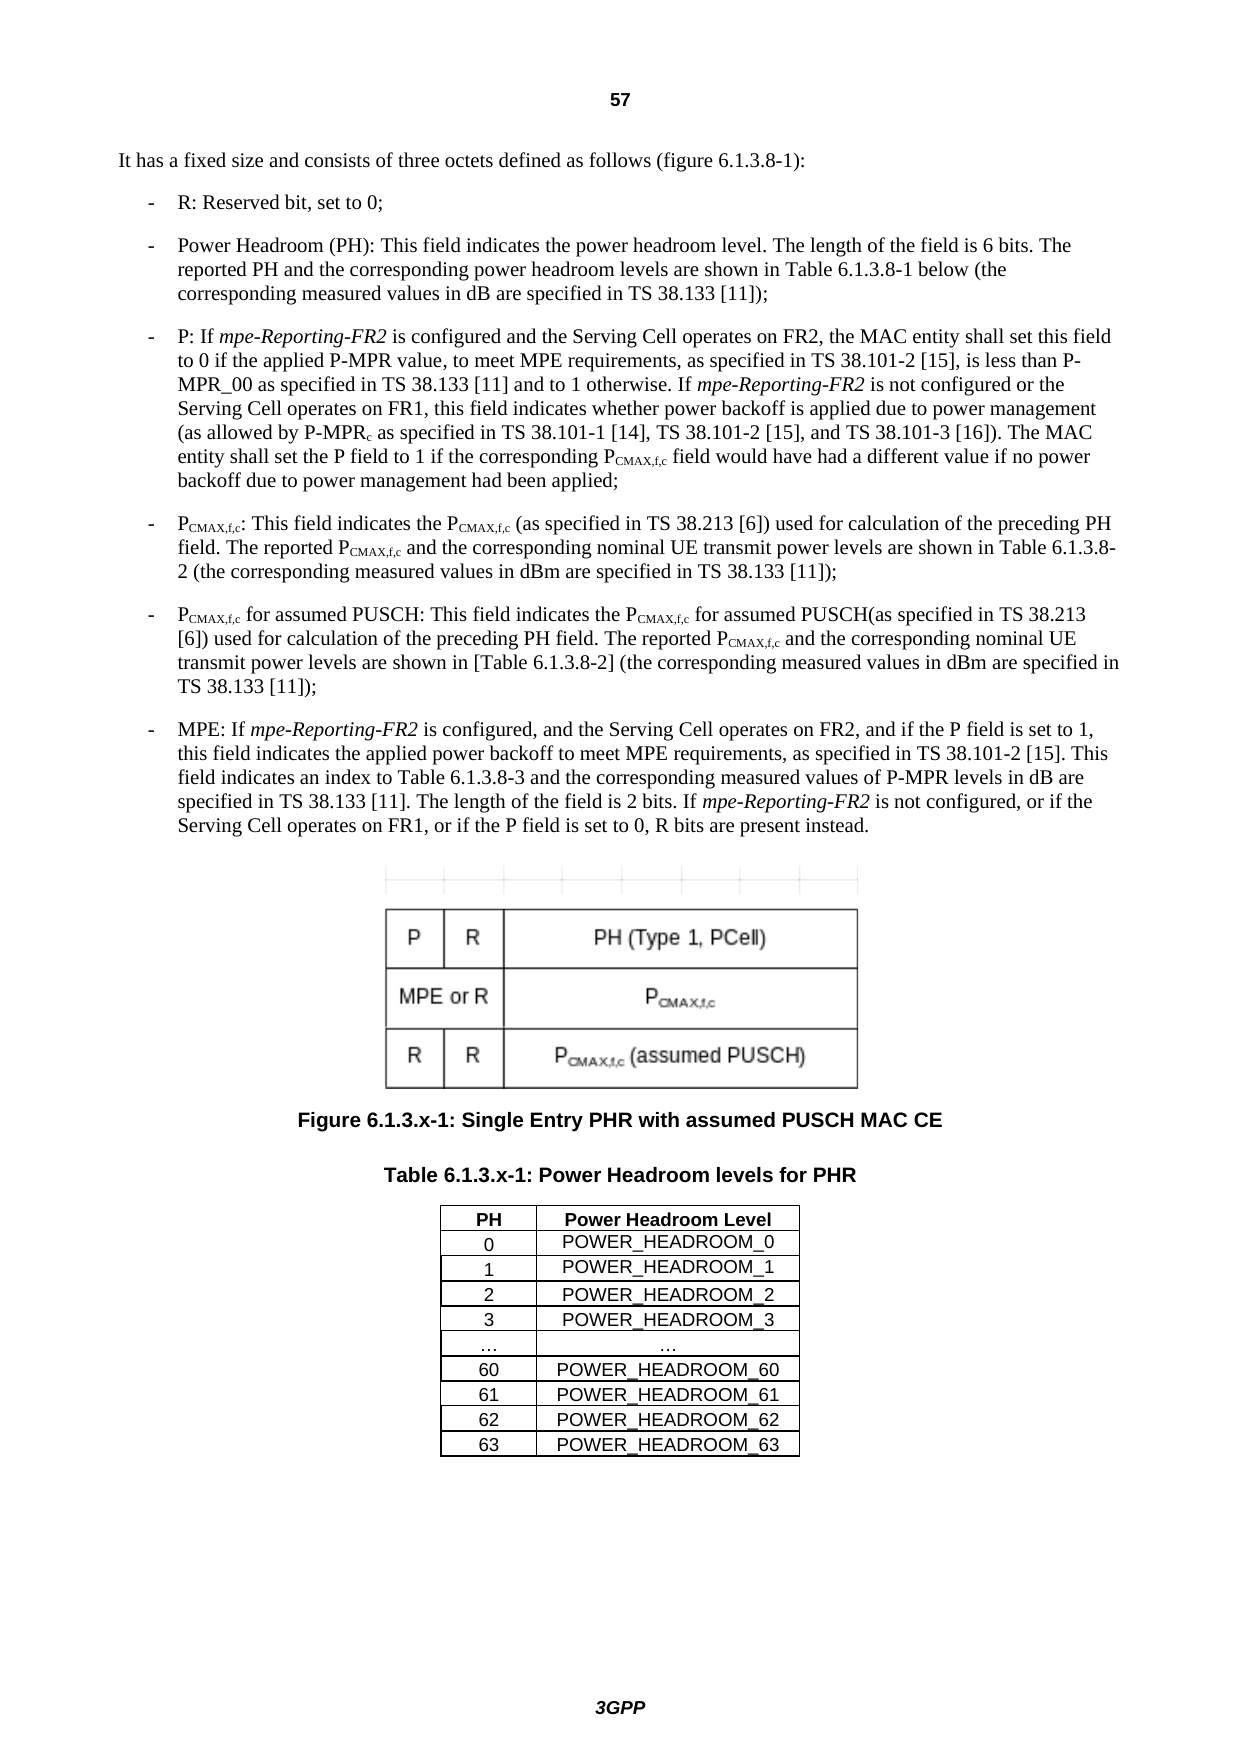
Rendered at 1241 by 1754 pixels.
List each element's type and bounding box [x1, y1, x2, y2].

table_cell [537, 1231, 799, 1255]
table_cell [442, 1406, 536, 1430]
table_cell [441, 1382, 536, 1405]
table_cell [441, 1307, 536, 1330]
table_cell [537, 1331, 799, 1355]
table_cell [442, 1357, 536, 1380]
table_cell [537, 1357, 799, 1380]
table_header [441, 1206, 536, 1230]
table_cell [537, 1307, 799, 1330]
table_cell [442, 1432, 536, 1455]
table_cell [537, 1282, 799, 1305]
table_cell [441, 1231, 536, 1255]
table_cell [442, 1331, 536, 1355]
table_cell [537, 1406, 799, 1430]
table_cell [537, 1432, 799, 1455]
table_cell [537, 1256, 799, 1280]
table_cell [442, 1256, 536, 1280]
table_cell [442, 1282, 536, 1305]
table_header [537, 1206, 799, 1230]
table_cell [537, 1382, 799, 1405]
